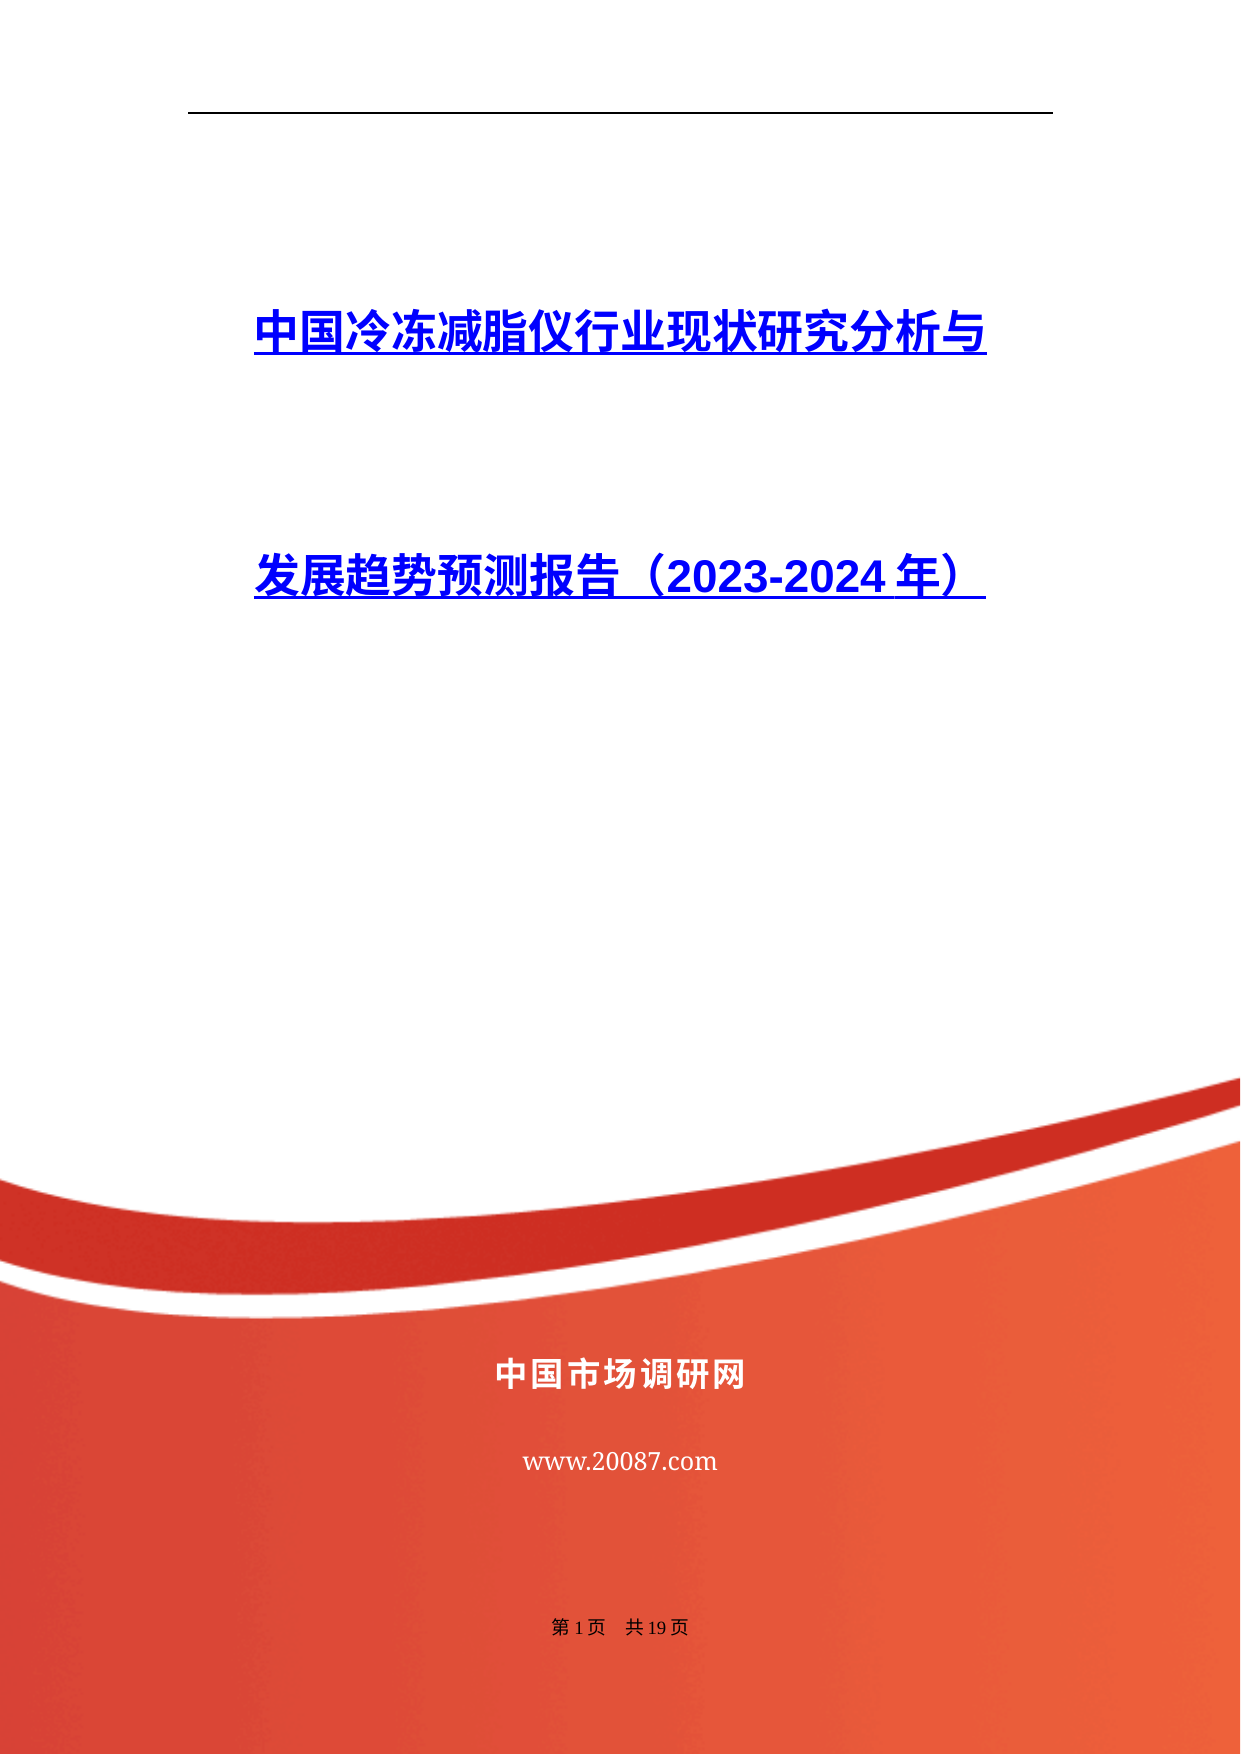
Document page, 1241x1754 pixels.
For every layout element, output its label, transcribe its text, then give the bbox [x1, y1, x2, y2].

text www.20087.com [187, 1428, 1053, 1493]
picture [0, 1006, 1241, 1754]
subtitle 中国市场调研网 [187, 1339, 1053, 1404]
table_header 中国冷冻减脂仪行业现状研究分析与发展趋势预测报告（2023-2024年） [188, 207, 1053, 773]
